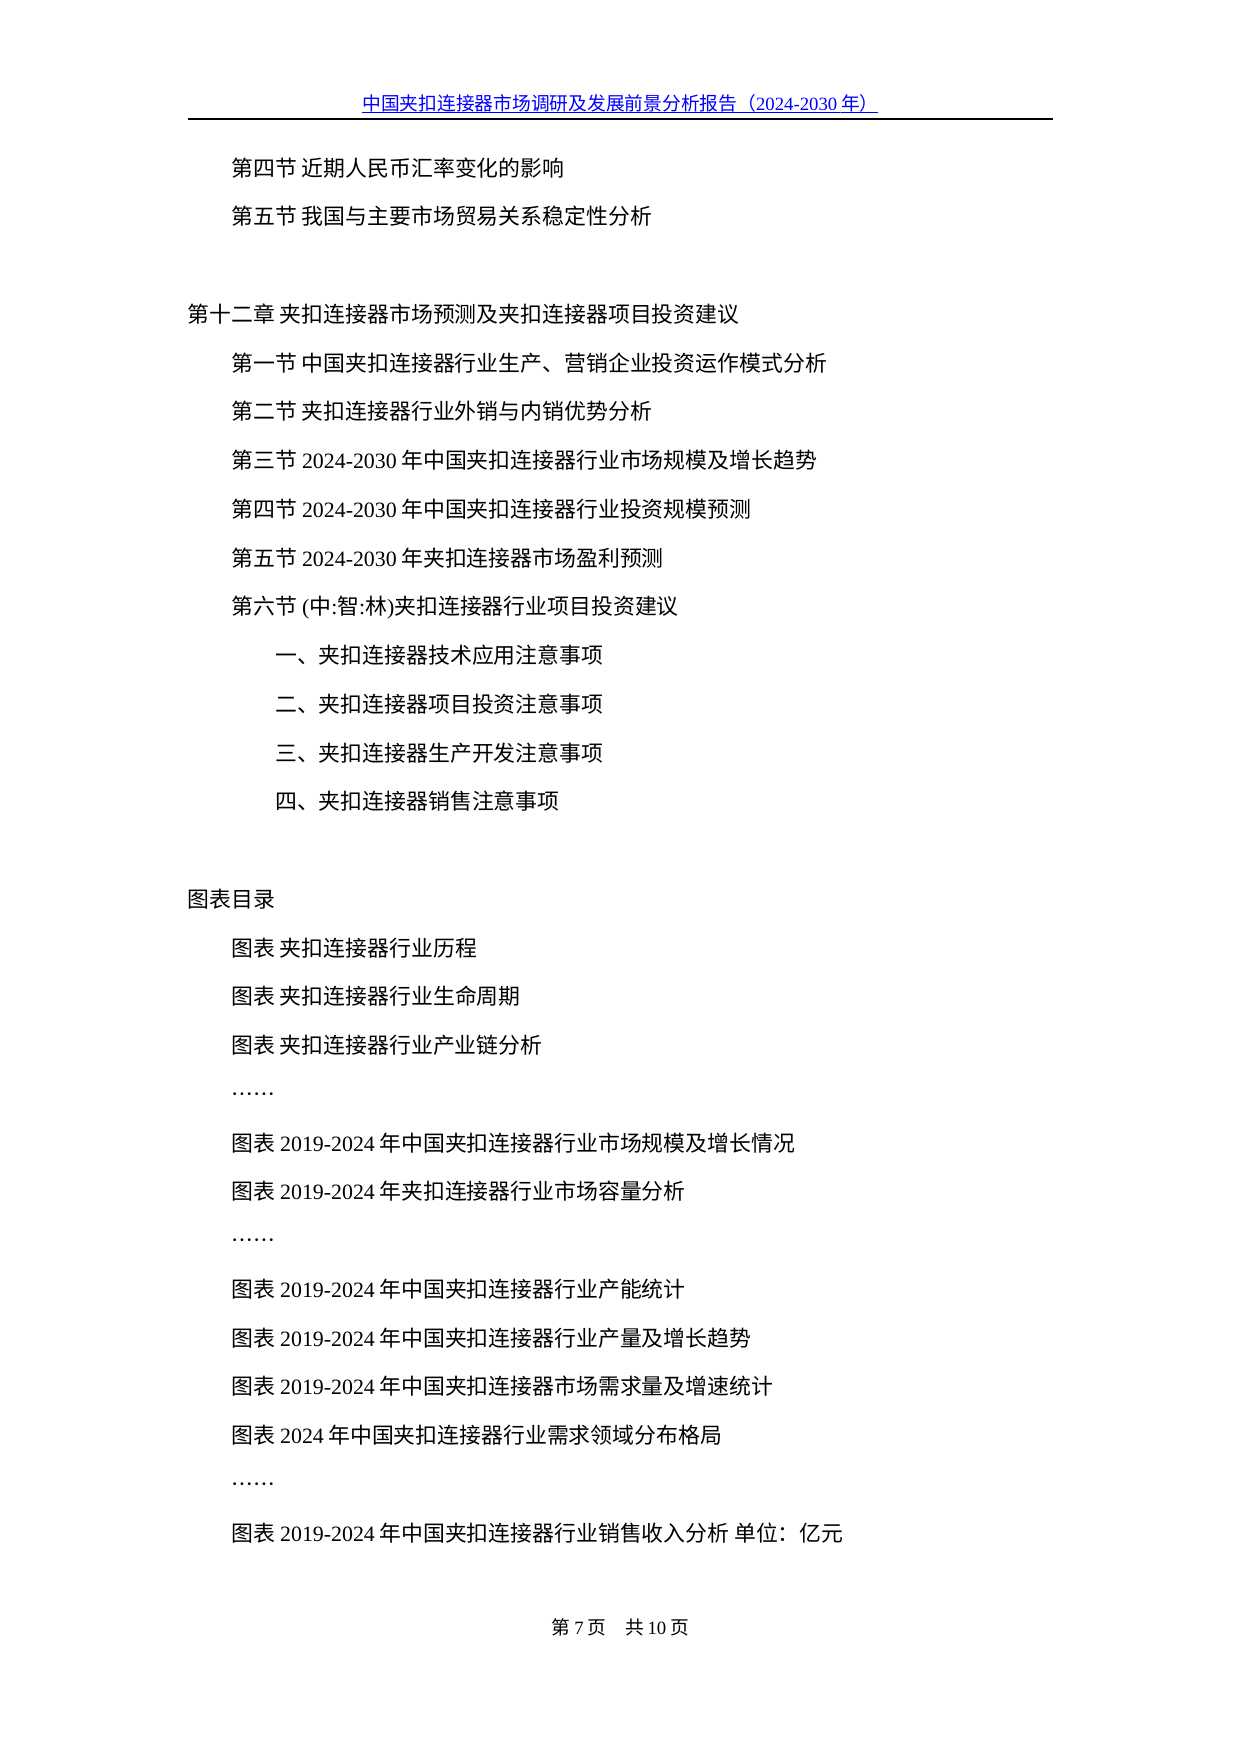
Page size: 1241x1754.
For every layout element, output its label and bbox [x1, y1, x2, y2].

text [187, 150, 1053, 1548]
